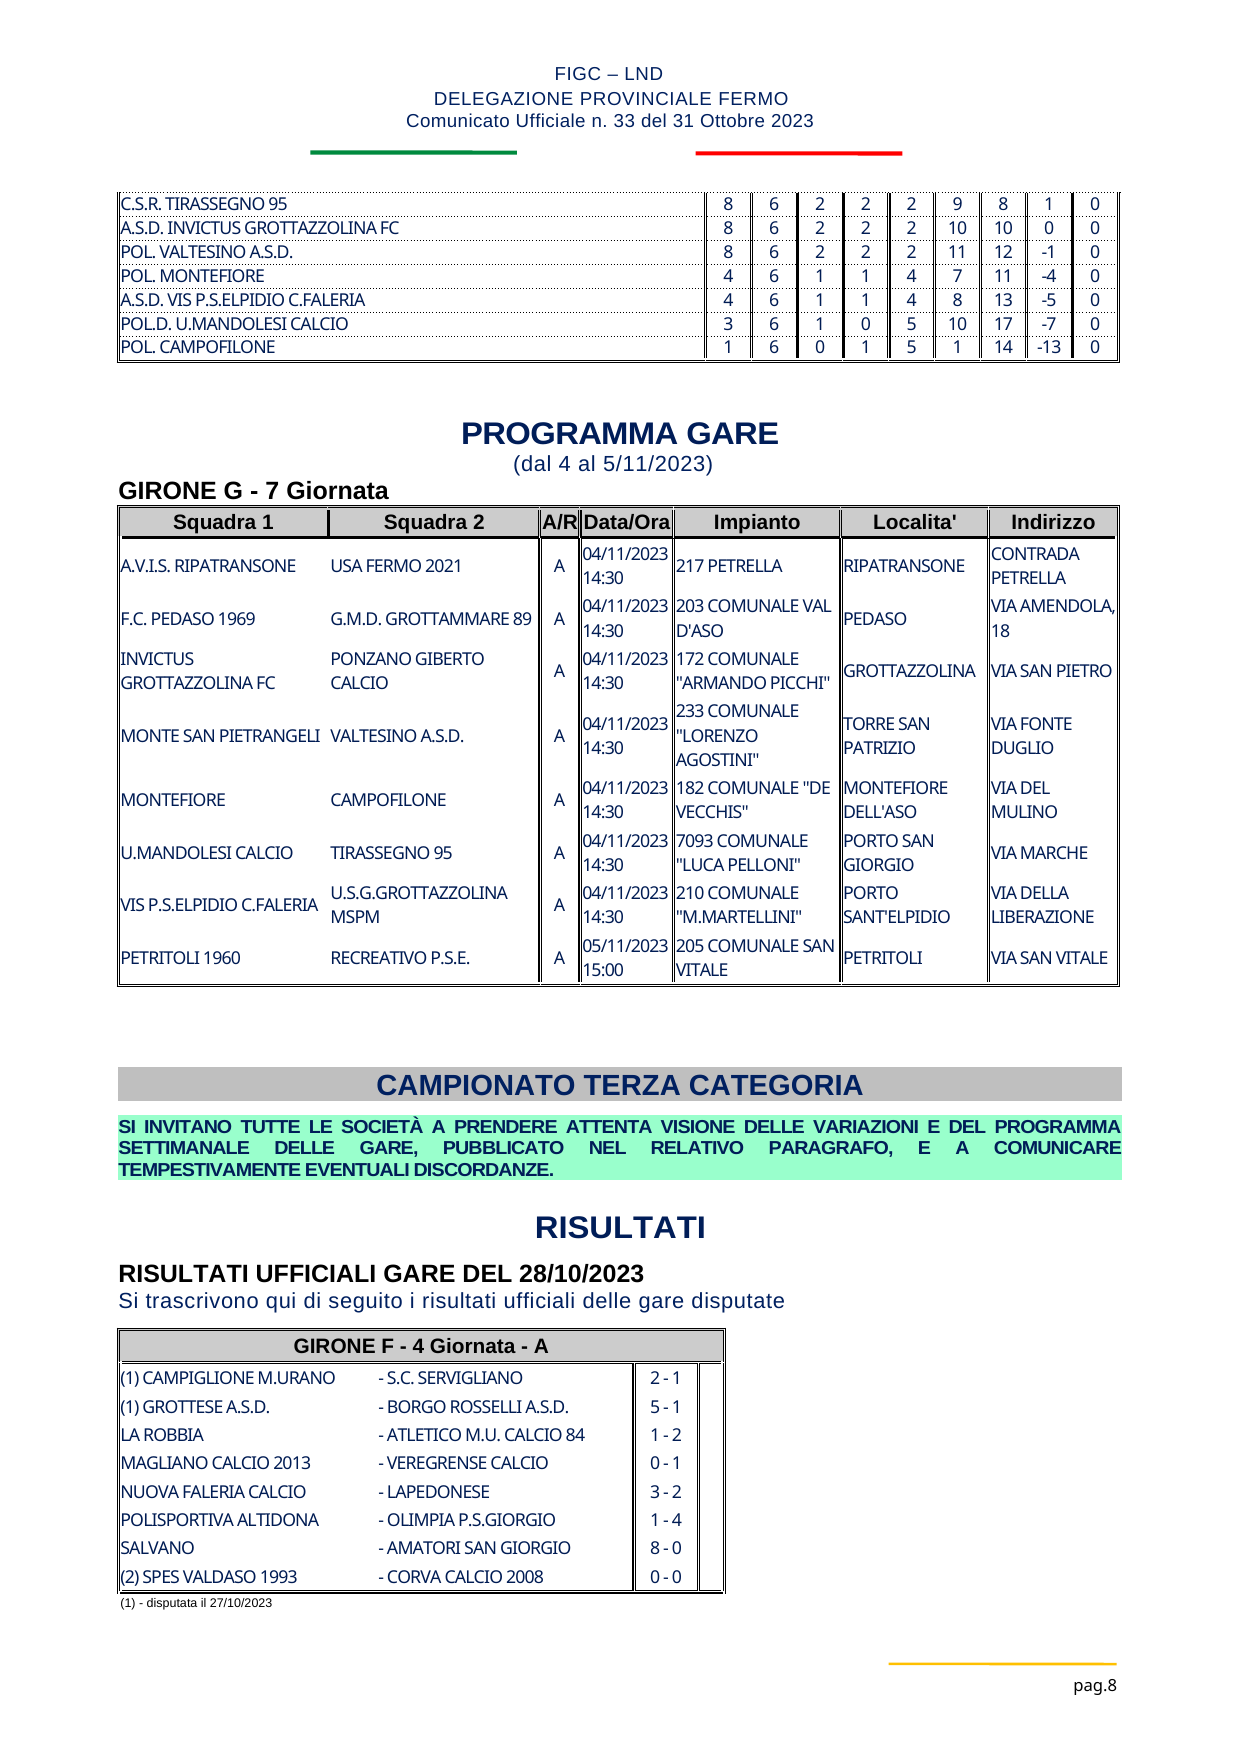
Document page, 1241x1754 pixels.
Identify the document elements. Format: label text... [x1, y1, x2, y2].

table_cell 8 [981, 192, 1025, 216]
table_cell POL.D. U.MANDOLESI CALCIO [120, 312, 704, 336]
table_cell 0 [1074, 192, 1117, 216]
table_cell 0 [1074, 264, 1117, 288]
table_cell 04/11/2023 14:30 [582, 644, 672, 697]
table_cell 11 [982, 264, 1025, 288]
table_cell -7 [1028, 312, 1071, 336]
table_cell -1 [1028, 240, 1071, 264]
table_cell 6 [751, 192, 797, 216]
table_cell 04/11/2023 14:30 [582, 592, 672, 644]
table_header Squadra 2 [328, 508, 540, 536]
table_cell 1 [845, 288, 887, 312]
table_cell 210 COMUNALE "M.MARTELLINI" [675, 879, 839, 931]
table_cell RIPATRANSONE [843, 539, 987, 592]
table_cell A [540, 931, 580, 983]
table_cell 12 [982, 240, 1025, 264]
table_cell 7 [936, 264, 979, 288]
table_cell 8 [706, 192, 750, 216]
table_cell 1 [799, 288, 842, 312]
table_cell 6 [751, 336, 797, 360]
table_cell 233 COMUNALE "LORENZO AGOSTINI" [675, 697, 839, 773]
text Si trascrivono qui di seguito i risultati ufficiali delle gare disputate [118, 1288, 1122, 1313]
table_header [118, 1328, 1118, 1612]
table_cell 3 [707, 312, 750, 336]
table_cell PONZANO GIBERTO CALCIO [328, 644, 538, 697]
table_cell 0 [1072, 336, 1117, 360]
table_cell A [542, 697, 578, 773]
table_cell 9 [936, 192, 979, 216]
table_cell 4 [707, 264, 750, 288]
table_cell 8 [707, 216, 750, 240]
table_cell 04/11/2023 14:30 [582, 697, 672, 773]
table_cell 0 [1074, 216, 1117, 240]
table_cell 182 COMUNALE "DE VECCHIS" [675, 774, 839, 826]
table_header Squadra 1 [118, 506, 328, 536]
table_cell VIS P.S.ELPIDIO C.FALERIA [120, 879, 328, 931]
table_header Data/Ora [580, 508, 673, 536]
table_cell 1 [845, 264, 887, 288]
table_cell 2 [799, 192, 842, 216]
table_cell VIA DEL MULINO [990, 774, 1117, 826]
table_cell PETRITOLI [841, 931, 988, 983]
table_cell U.MANDOLESI CALCIO [120, 826, 328, 878]
table_cell 04/11/2023 14:30 [582, 879, 672, 931]
table_header Indirizzo [989, 508, 1117, 536]
table_cell 6 [753, 264, 796, 288]
table_cell 10 [936, 216, 979, 240]
table_cell 205 COMUNALE SAN VITALE [674, 931, 841, 983]
table_cell 2 [891, 216, 933, 240]
table_cell 1 [799, 312, 842, 336]
table_cell RECREATIVO P.S.E. [328, 931, 540, 983]
table_cell 4 [891, 264, 933, 288]
table_cell A [542, 539, 578, 592]
table_cell 2 [845, 240, 887, 264]
table_cell VIA FONTE DUGLIO [990, 697, 1117, 773]
table_cell VIA MARCHE [990, 826, 1117, 878]
table_cell U.S.G.GROTTAZZOLINA MSPM [328, 879, 538, 931]
table_cell 5 [891, 312, 933, 336]
table_cell 0 [1028, 216, 1071, 240]
table_cell 6 [753, 240, 796, 264]
table_cell 04/11/2023 14:30 [582, 539, 672, 592]
table_cell 2 [845, 192, 889, 216]
text CAMPIONATO TERZA CATEGORIA [118, 1067, 1122, 1101]
table_cell C.S.R. TIRASSEGNO 95 [120, 192, 704, 216]
table_cell VIA AMENDOLA, 18 [990, 592, 1117, 644]
table_cell 5 [889, 336, 935, 360]
table_cell A [542, 826, 578, 878]
table_cell CAMPOFILONE [328, 774, 538, 826]
table_cell TORRE SAN PATRIZIO [843, 697, 987, 773]
table_cell 05/11/2023 15:00 [580, 931, 673, 983]
table_cell A.S.D. VIS P.S.ELPIDIO C.FALERIA [120, 288, 704, 312]
table_cell 1 [706, 336, 751, 360]
table_cell 1 [799, 264, 842, 288]
table_cell 4 [891, 288, 933, 312]
table_cell G.M.D. GROTTAMMARE 89 [328, 592, 538, 644]
table_cell A.S.D. INVICTUS GROTTAZZOLINA FC [120, 216, 704, 240]
table_cell 04/11/2023 14:30 [582, 826, 672, 878]
table_cell 0 [797, 336, 843, 360]
table_cell PETRITOLI 1960 [120, 931, 328, 983]
table_cell 0 [845, 312, 887, 336]
table_cell PEDASO [843, 592, 987, 644]
table_cell GROTTAZZOLINA [843, 644, 987, 697]
table_cell 0 [1074, 312, 1117, 336]
table_cell 04/11/2023 14:30 [582, 774, 672, 826]
table_cell 17 [982, 312, 1025, 336]
table_cell 4 [707, 288, 750, 312]
table_cell VIA DELLA LIBERAZIONE [990, 879, 1117, 931]
table_cell CONTRADA PETRELLA [990, 536, 1117, 592]
table_cell 14 [981, 336, 1026, 360]
table_cell VALTESINO A.S.D. [328, 697, 538, 773]
table_cell 0 [1074, 240, 1117, 264]
table_cell 1 [843, 336, 889, 360]
table_cell A [542, 592, 578, 644]
table_header A/R [540, 506, 580, 536]
table_cell A [542, 774, 578, 826]
table_cell 6 [753, 288, 796, 312]
table_cell -13 [1026, 336, 1072, 360]
table_cell 2 [799, 216, 842, 240]
table_cell MONTEFIORE [120, 774, 328, 826]
table_header Localita' [841, 508, 988, 536]
table_cell F.C. PEDASO 1969 [120, 592, 328, 644]
table_cell -5 [1028, 288, 1071, 312]
table_cell 10 [982, 216, 1025, 240]
table_cell PORTO SANT'ELPIDIO [843, 879, 987, 931]
text SI INVITANO TUTTE LE SOCIETÀ A PRENDERE ATTENTA VISIONE DELLE VARIAZIONI E DEL PROGRAMMA SETTIMANALE DELLE GARE, PUBBLICATO NEL RELATIVO PARAGRAFO, E A COMUNICARE TEMPESTIVAMENTE EVENTUALI DISCORDANZE. [118, 1115, 1122, 1180]
table_cell -4 [1028, 264, 1071, 288]
table_cell MONTEFIORE DELL'ASO [843, 774, 987, 826]
table_cell 10 [936, 312, 979, 336]
table_cell A [542, 879, 578, 931]
text RISULTATI [118, 1209, 1122, 1245]
table_cell 172 COMUNALE "ARMANDO PICCHI" [675, 644, 839, 697]
table_cell 2 [891, 240, 933, 264]
table_cell PORTO SAN GIORGIO [843, 826, 987, 878]
table_cell A.V.I.S. RIPATRANSONE [120, 536, 328, 592]
table_cell 0 [1074, 288, 1117, 312]
table_cell POL. CAMPOFILONE [120, 336, 706, 360]
table_cell 2 [845, 216, 887, 240]
table_cell 7093 COMUNALE "LUCA PELLONI" [675, 826, 839, 878]
table_cell TIRASSEGNO 95 [328, 826, 538, 878]
table_cell USA FERMO 2021 [328, 539, 538, 592]
text PROGRAMMA GARE [118, 415, 1122, 451]
table_cell 11 [936, 240, 979, 264]
table_cell 8 [936, 288, 979, 312]
text GIRONE G - 7 Giornata [118, 476, 1122, 505]
table_cell 8 [707, 240, 750, 264]
text (dal 4 al 5/11/2023) [118, 451, 1122, 476]
table_cell 203 COMUNALE VAL D'ASO [675, 592, 839, 644]
table_cell A [542, 644, 578, 697]
text RISULTATI UFFICIALI GARE DEL 28/10/2023 [118, 1259, 1122, 1288]
table_cell 2 [889, 192, 935, 216]
table_cell 2 [799, 240, 842, 264]
table_cell 6 [753, 312, 796, 336]
table_cell INVICTUS GROTTAZZOLINA FC [120, 644, 328, 697]
table_cell VIA SAN PIETRO [990, 644, 1117, 697]
table_cell 13 [982, 288, 1025, 312]
table_cell 6 [753, 216, 796, 240]
table_cell VIA SAN VITALE [989, 931, 1117, 983]
table_cell 1 [935, 336, 981, 360]
table_cell POL. VALTESINO A.S.D. [120, 240, 704, 264]
table_cell POL. MONTEFIORE [120, 264, 704, 288]
table_cell MONTE SAN PIETRANGELI [120, 697, 328, 773]
table_cell 1 [1026, 192, 1072, 216]
table_cell 217 PETRELLA [675, 539, 839, 592]
table_header Impianto [674, 508, 841, 536]
